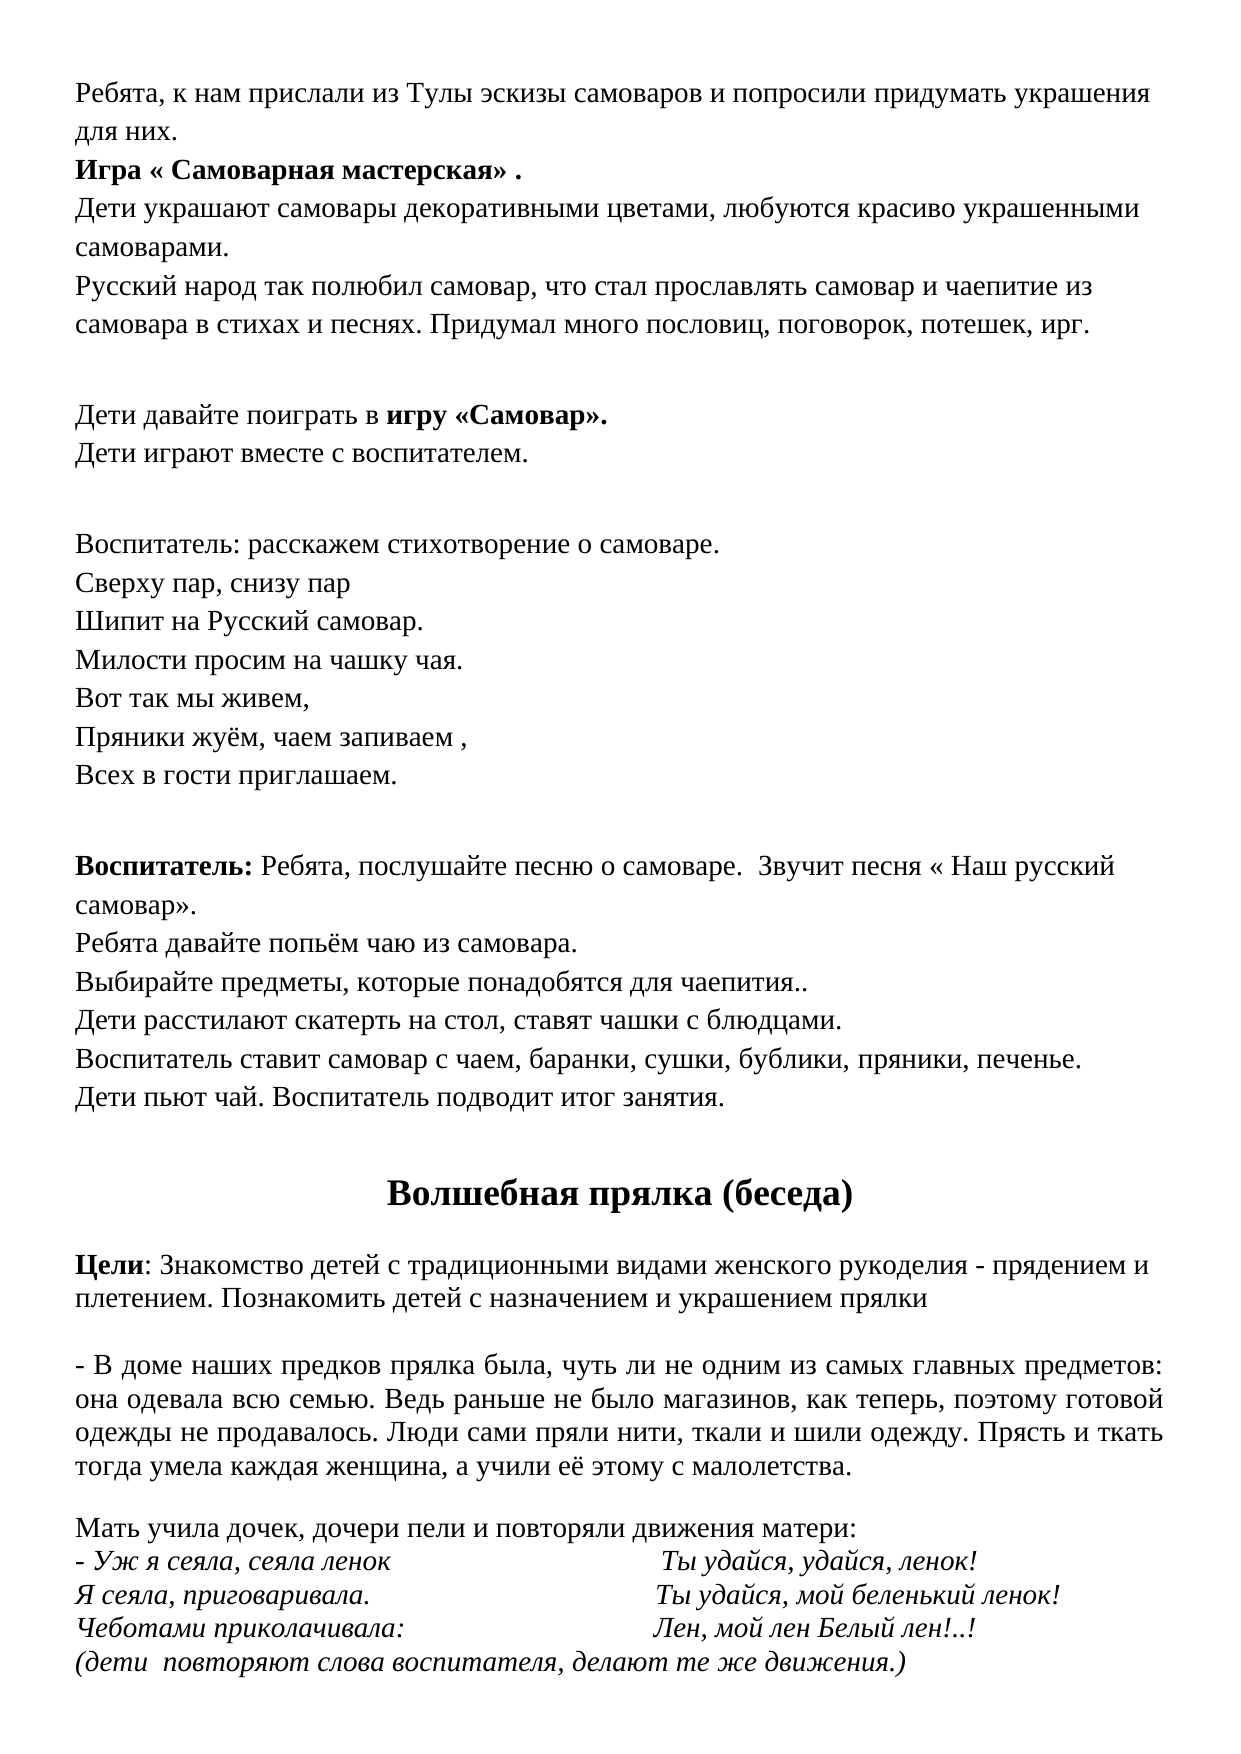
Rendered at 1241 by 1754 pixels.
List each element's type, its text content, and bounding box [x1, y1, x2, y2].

text Чеботами приколачивала: Лен, мой лен Белый лен!..! (дети повторяют слова воспитателя, делают те же движения.) [75, 1610, 1165, 1677]
text - Уж я сеяла, сеяла ленок Ты удайся, удайся, ленок! [75, 1543, 1165, 1577]
text Я сеяла, приговаривала. Ты удайся, мой беленький ленок! [75, 1577, 1165, 1610]
text Ребята, к нам прислали из Тулы эскизы самоваров и попросили придумать украшения для них. Игра « Самоварная мастерская» . Дети украшают самовары декоративными цветами, любуются красиво украшенными самоварами. Русский народ так полюбил самовар, что стал прославлять самовар и чаепитие из самовара в стихах и песнях. Придумал много пословиц, поговорок, потешек, ирг. [75, 75, 1165, 372]
text Воспитатель: расскажем стихотворение о самоваре. Сверху пар, снизу пар Шипит на Русский самовар. Милости просим на чашку чая. Вот так мы живем, Пряники жуём, чаем запиваем , Всех в гости приглашаем. [75, 526, 1165, 823]
text Цели: Знакомство детей с традиционными видами женского рукоделия - прядением и плетением. Познакомить детей с назначением и украшением прялки [75, 1247, 1165, 1314]
text - В доме наших предков прялка была, чуть ли не одним из самых главных предметов: она одевала всю семью. Ведь раньше не было магазинов, как теперь, поэтому готовой одежды не продавалось. Люди сами пряли нити, ткали и шили одежду. Прясть и ткать тогда умела каждая женщина, а учили её этому с малолетства. [75, 1347, 1165, 1482]
text Волшебная прялка (беседа) [75, 1170, 1165, 1213]
text Мать учила дочек, дочери пели и повторяли движения матери: [75, 1510, 1165, 1543]
text Воспитатель: Ребята, послушайте песню о самоваре. Звучит песня « Наш русский самовар». Ребята давайте попьём чаю из самовара. Выбирайте предметы, которые понадобятся для чаепития.. Дети расстилают скатерть на стол, ставят чашки с блюдцами. Воспитатель ставит самовар с чаем, баранки, сушки, бублики, пряники, печенье. Дети пьют чай. Воспитатель подводит итог занятия. [75, 848, 1165, 1145]
text Дети давайте поиграть в игру «Самовар». Дети играют вместе с воспитателем. [75, 397, 1165, 501]
